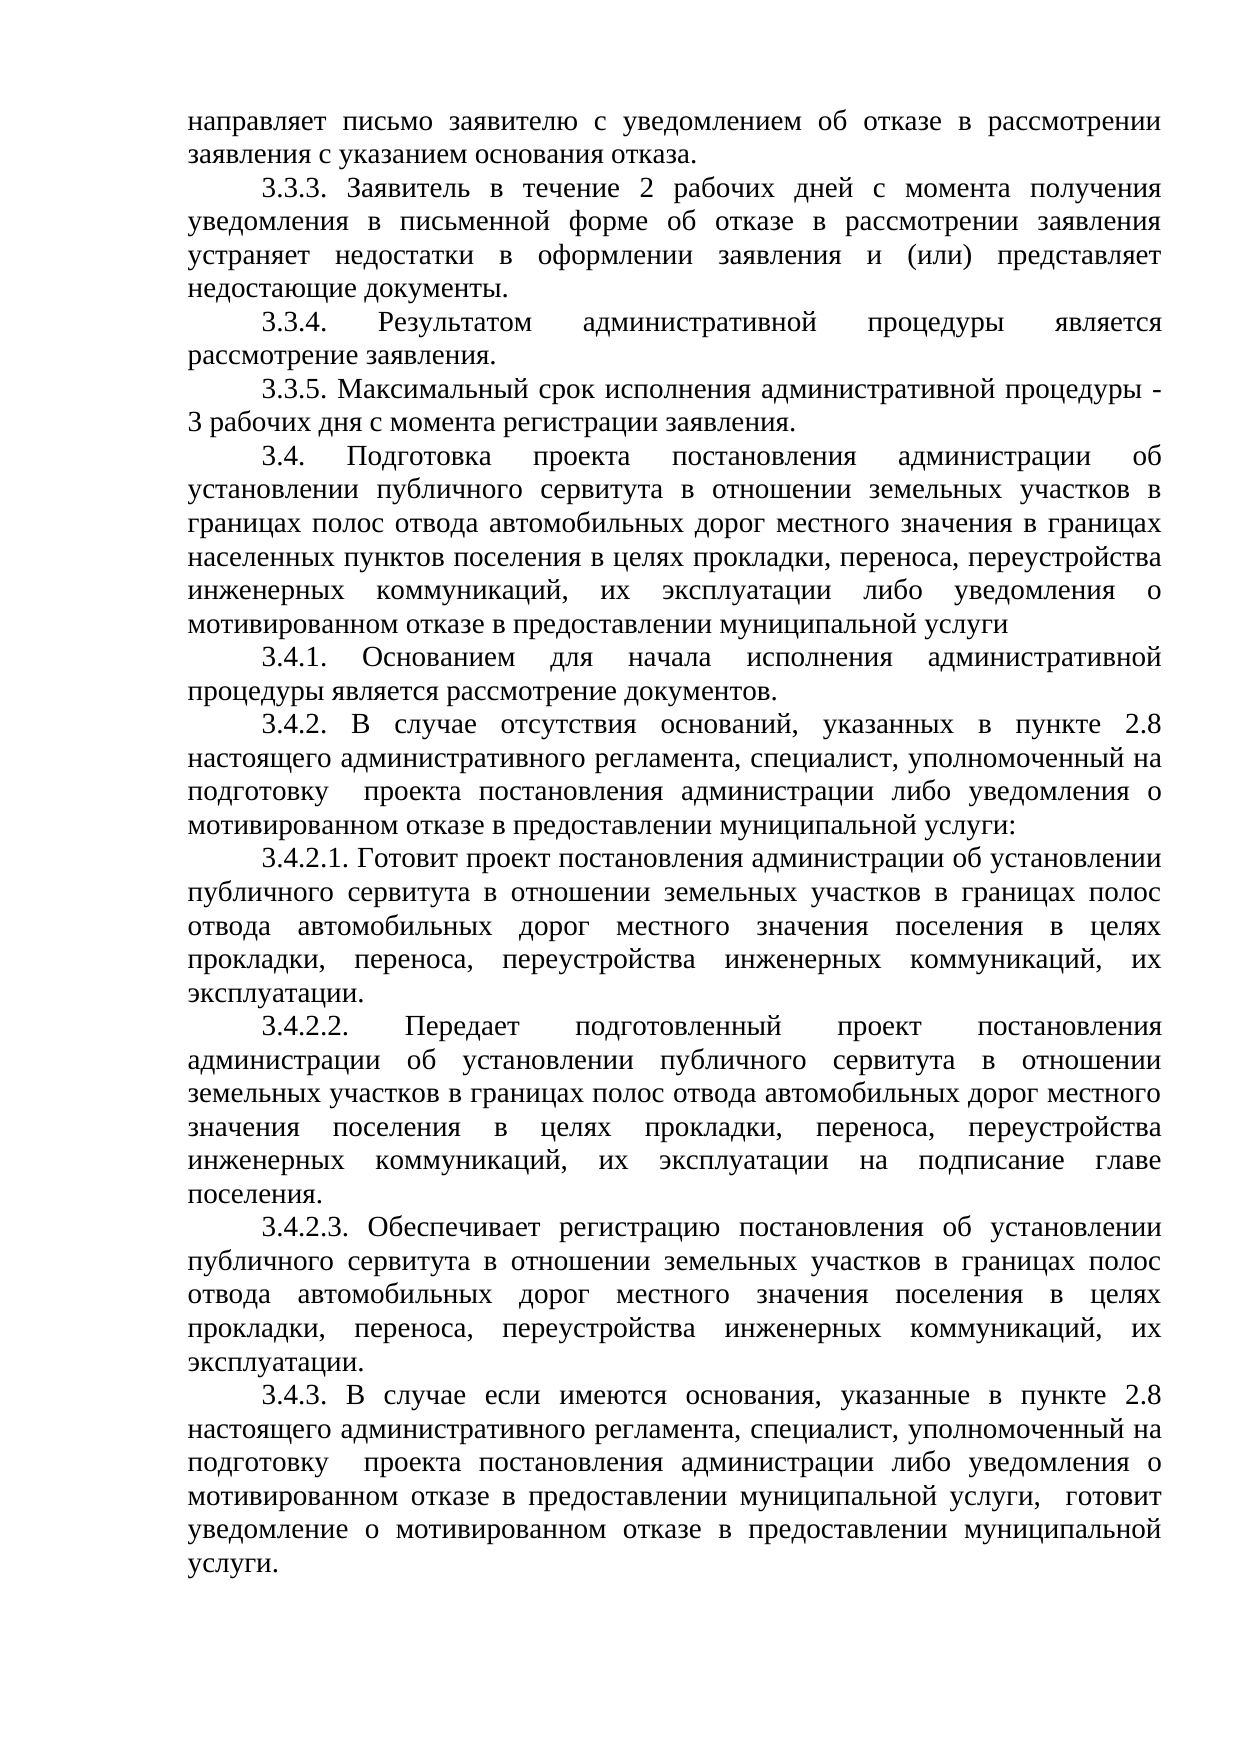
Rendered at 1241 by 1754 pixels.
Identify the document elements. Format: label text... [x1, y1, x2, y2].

text 3.4. Подготовка проекта постановления администрации об установлении публичного сервитута в отношении земельных участков в границах полос отвода автомобильных дорог местного значения в границах населенных пунктов поселения в целях прокладки, переноса, переустройства инженерных коммуникаций, их эксплуатации либо уведомления о мотивированном отказе в предоставлении муниципальной услуги [187, 438, 1162, 639]
text 3.3.3. Заявитель в течение 2 рабочих дней с момента получения уведомления в письменной форме об отказе в рассмотрении заявления устраняет недостатки в оформлении заявления и (или) представляет недостающие документы. [187, 170, 1162, 304]
text 3.4.3. В случае если имеются основания, указанные в пункте 2.8 настоящего административного регламента, специалист, уполномоченный на подготовку проекта постановления администрации либо уведомления о мотивированном отказе в предоставлении муниципальной услуги, готовит уведомление о мотивированном отказе в предоставлении муниципальной услуги. [187, 1377, 1162, 1578]
text 3.3.5. Максимальный срок исполнения административной процедуры - 3 рабочих дня с момента регистрации заявления. [187, 371, 1162, 438]
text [187, 103, 1162, 170]
text 3.3.4. Результатом административной процедуры является рассмотрение заявления. [187, 304, 1162, 371]
text 3.4.2. В случае отсутствия оснований, указанных в пункте 2.8 настоящего административного регламента, специалист, уполномоченный на подготовку проекта постановления администрации либо уведомления о мотивированном отказе в предоставлении муниципальной услуги: [187, 706, 1162, 841]
text 3.4.1. Основанием для начала исполнения административной процедуры является рассмотрение документов. [187, 639, 1162, 706]
text 3.4.2.1. Готовит проект постановления администрации об установлении публичного сервитута в отношении земельных участков в границах полос отвода автомобильных дорог местного значения поселения в целях прокладки, переноса, переустройства инженерных коммуникаций, их эксплуатации. [187, 841, 1162, 1008]
text 3.4.2.3. Обеспечивает регистрацию постановления об установлении публичного сервитута в отношении земельных участков в границах полос отвода автомобильных дорог местного значения поселения в целях прокладки, переноса, переустройства инженерных коммуникаций, их эксплуатации. [187, 1209, 1162, 1377]
text 3.4.2.2. Передает подготовленный проект постановления администрации об установлении публичного сервитута в отношении земельных участков в границах полос отвода автомобильных дорог местного значения поселения в целях прокладки, переноса, переустройства инженерных коммуникаций, их эксплуатации на подписание главе поселения. [187, 1008, 1162, 1209]
